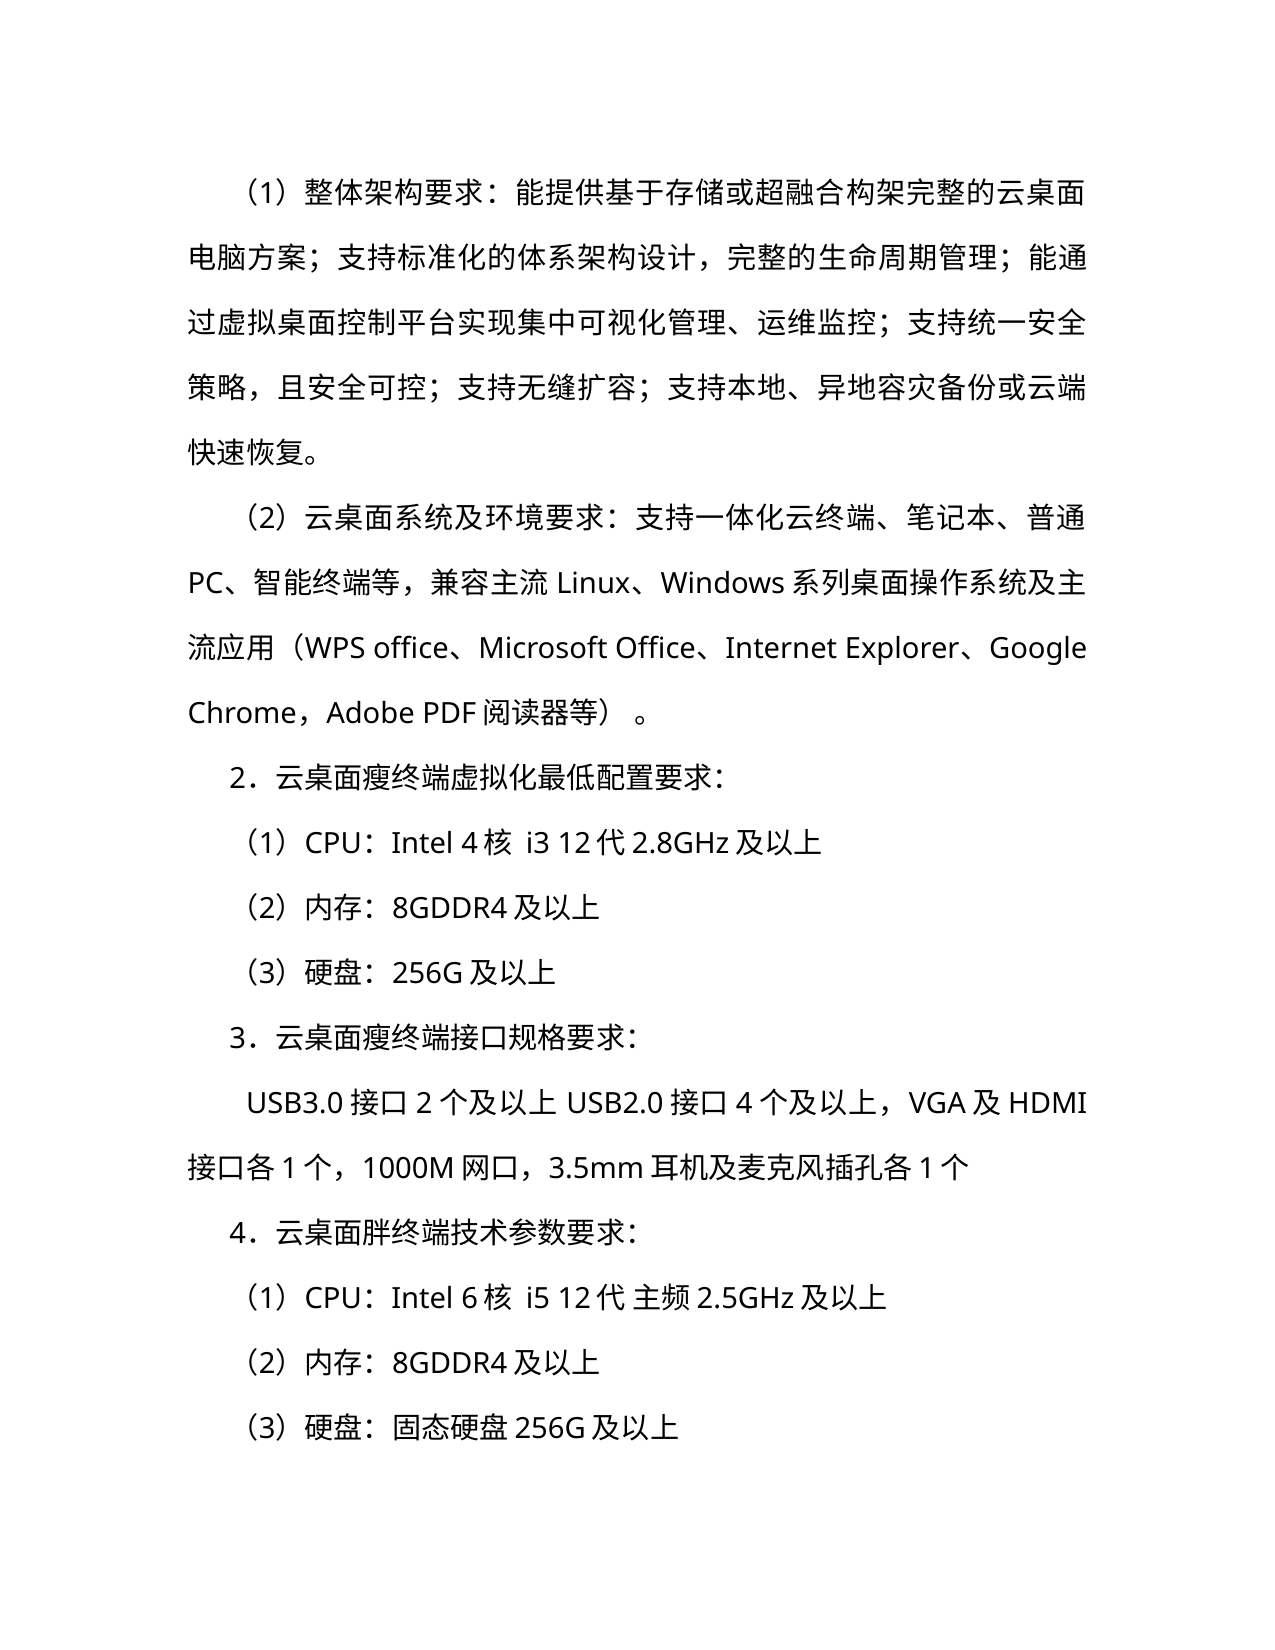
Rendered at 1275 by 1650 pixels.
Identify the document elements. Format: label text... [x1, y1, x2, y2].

list CPU：Intel 6核 i5 12代 主频2.5GHz及以上 [187, 1264, 1087, 1329]
list 云桌面系统及环境要求：支持一体化云终端、笔记本、普通PC、智能终端等，兼容主流Linux、Windows系列桌面操作系统及主流应用（WPS office、Microsoft Office、Internet Explorer、Google Chrome，Adobe PDF阅读器等） 。 [187, 484, 1087, 744]
list 云桌面瘦终端虚拟化最低配置要求： [187, 744, 1087, 809]
list USB3.0接口2个及以上 USB2.0接口4个及以上，VGA及HDMI 接口各1个，1000M网口，3.5mm耳机及麦克风插孔各1个 [187, 1069, 1087, 1199]
list 硬盘：256G及以上 [187, 939, 1087, 1004]
list 云桌面胖终端技术参数要求： [187, 1199, 1087, 1264]
list 云桌面瘦终端接口规格要求： [187, 1004, 1087, 1069]
list 整体架构要求：能提供基于存储或超融合构架完整的云桌面电脑方案；支持标准化的体系架构设计，完整的生命周期管理；能通过虚拟桌面控制平台实现集中可视化管理、运维监控；支持统一安全策略，且安全可控；支持无缝扩容；支持本地、异地容灾备份或云端快速恢复。 [187, 159, 1087, 484]
list CPU：Intel 4核 i3 12代2.8GHz及以上 [187, 809, 1087, 874]
list 内存：8GDDR4及以上 [187, 874, 1087, 939]
list 硬盘：固态硬盘256G及以上 [187, 1394, 1087, 1459]
list 内存：8GDDR4及以上 [187, 1329, 1087, 1394]
